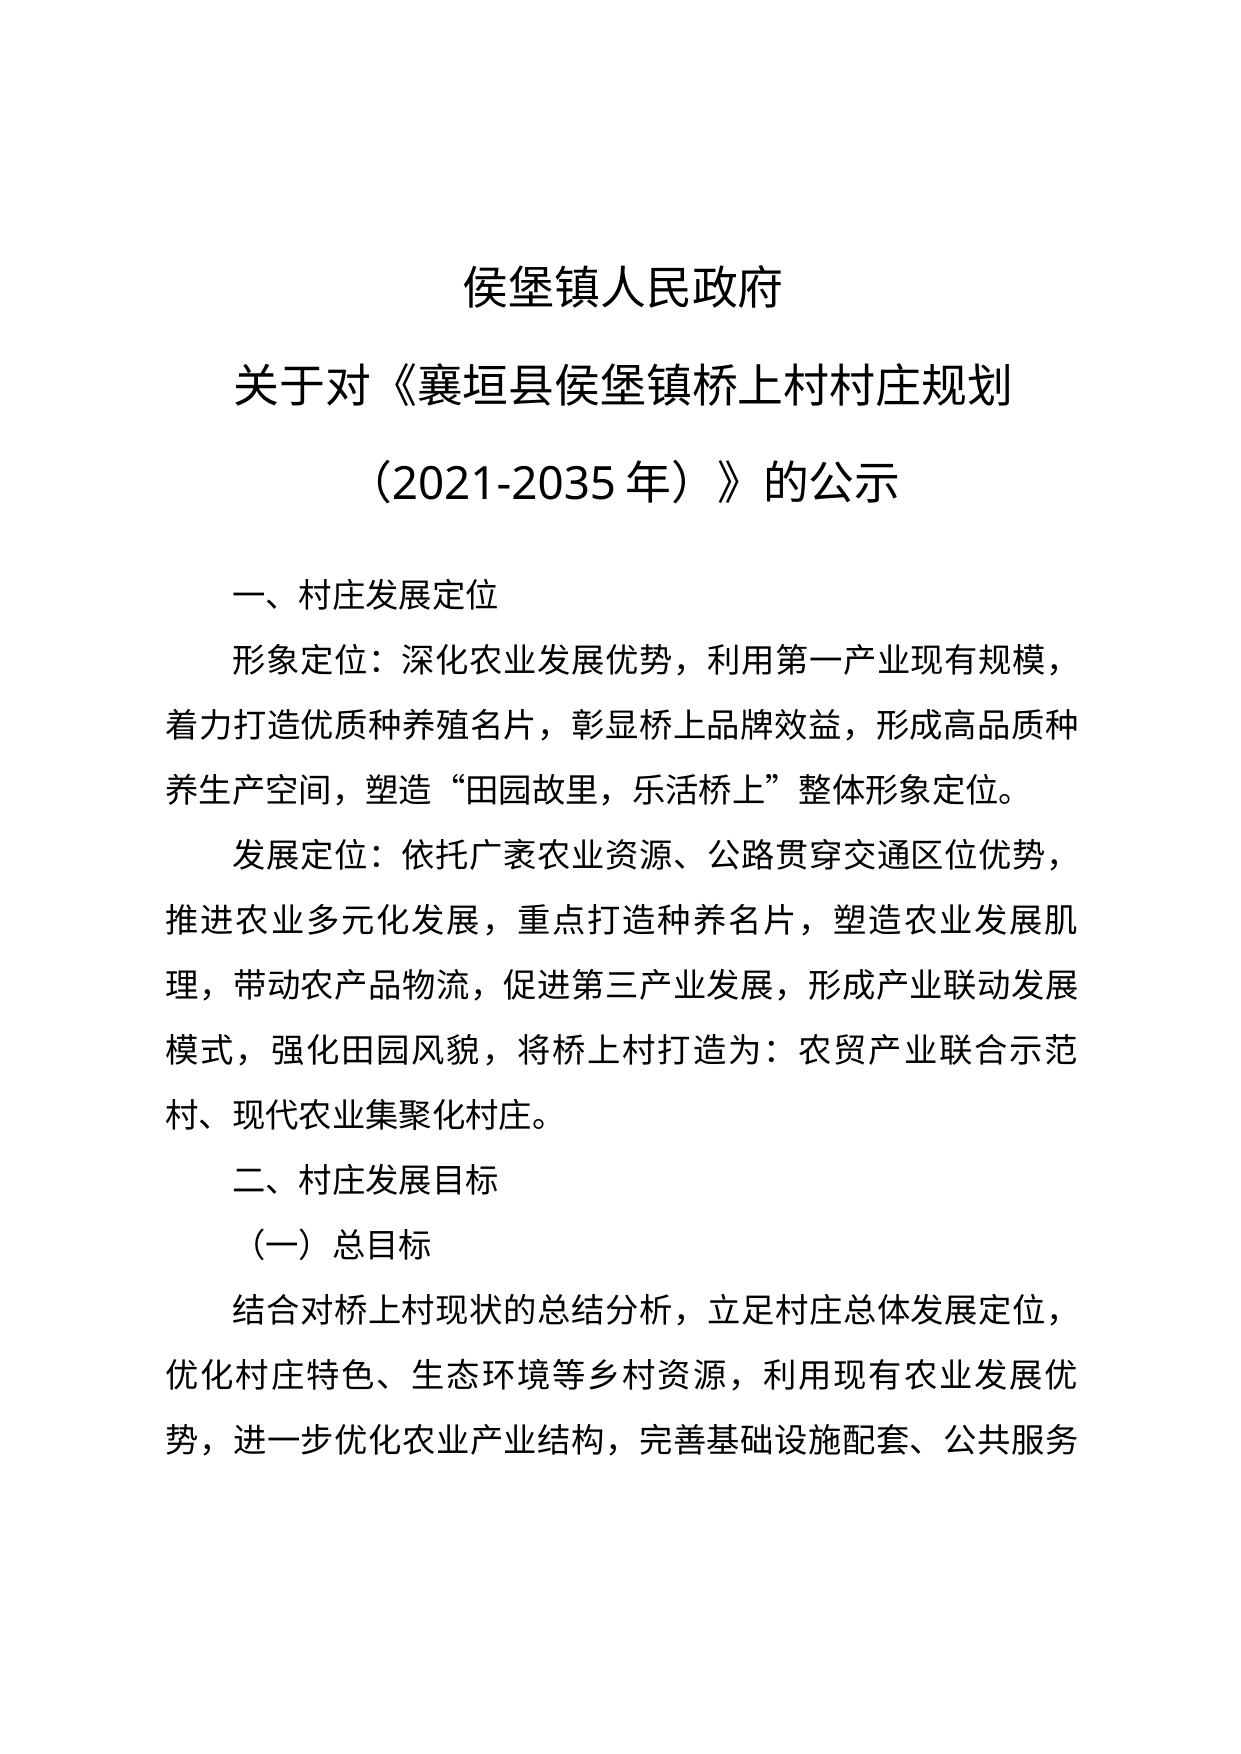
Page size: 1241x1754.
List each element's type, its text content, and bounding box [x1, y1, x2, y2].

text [165, 1276, 1081, 1471]
text （一）总目标 [165, 1211, 1081, 1276]
text 侯堡镇人民政府 [165, 236, 1081, 333]
text 发展定位：依托广袤农业资源、公路贯穿交通区位优势，推进农业多元化发展，重点打造种养名片，塑造农业发展肌理，带动农产品物流，促进第三产业发展，形成产业联动发展模式，强化田园风貌，将桥上村打造为：农贸产业联合示范村、现代农业集聚化村庄。 [165, 821, 1081, 1146]
text 形象定位：深化农业发展优势，利用第一产业现有规模，着力打造优质种养殖名片，彰显桥上品牌效益，形成高品质种养生产空间，塑造“田园故里，乐活桥上”整体形象定位。 [165, 626, 1081, 821]
text 一、村庄发展定位 [165, 561, 1081, 626]
text 二、村庄发展目标 [165, 1146, 1081, 1211]
text 关于对《襄垣县侯堡镇桥上村村庄规划（2021-2035年）》的公示 [165, 333, 1081, 528]
